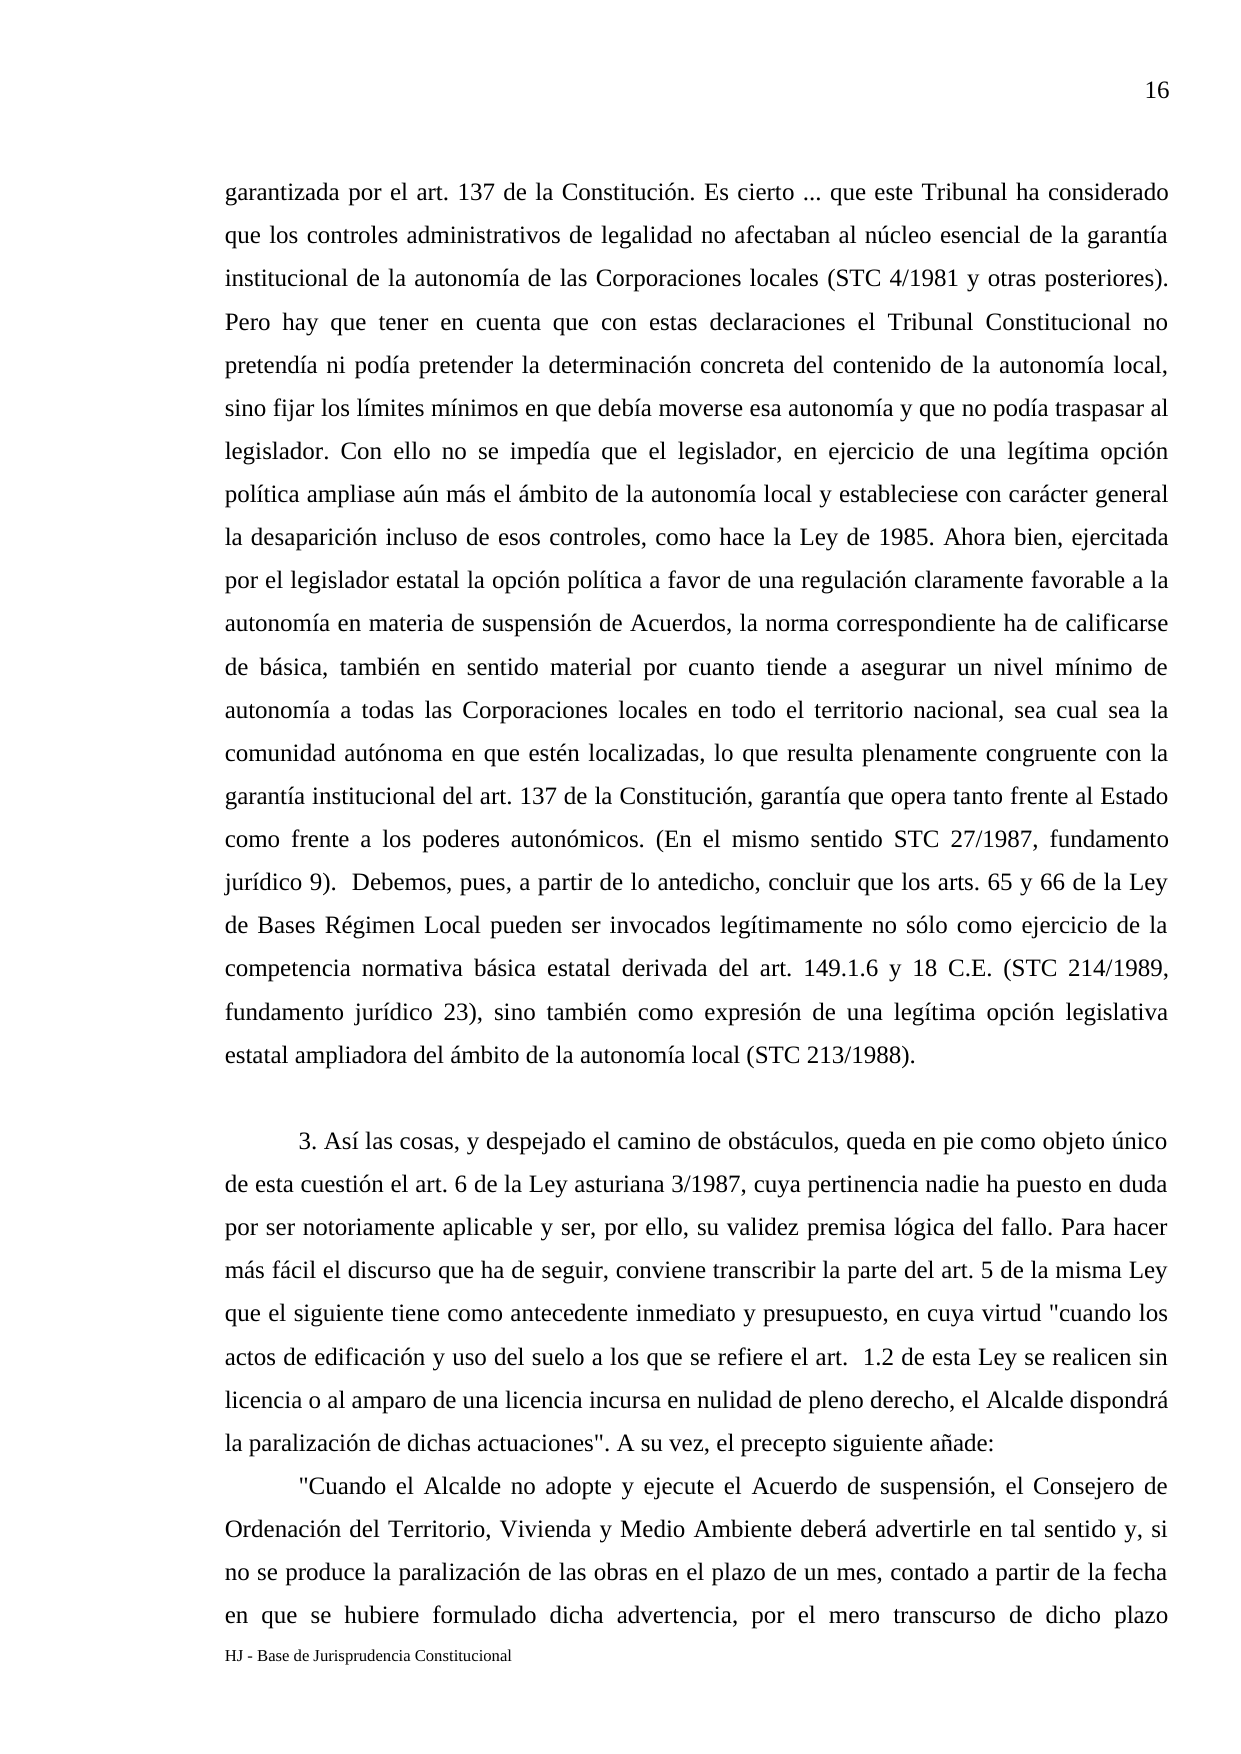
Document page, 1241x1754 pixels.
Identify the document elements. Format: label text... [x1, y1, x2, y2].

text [224, 177, 1169, 1068]
text 3. Así las cosas, y despejado el camino de obstáculos, queda en pie como objeto único de esta cuestión el art. 6 de la Ley asturiana 3/1987, cuya pertinencia nadie ha puesto en duda por ser notoriamente aplicable y ser, por ello, su validez premisa lógica del fallo. Para hacer más fácil el discurso que ha de seguir, conviene transcribir la parte del art. 5 de la misma Ley que el siguiente tiene como antecedente inmediato y presupuesto, en cuya virtud "cuando los actos de edificación y uso del suelo a los que se refiere el art. 1.2 de esta Ley se realicen sin licencia o al amparo de una licencia incursa en nulidad de pleno derecho, el Alcalde dispondrá la paralización de dichas actuaciones". A su vez, el precepto siguiente añade: [224, 1126, 1169, 1457]
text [224, 1471, 1169, 1629]
